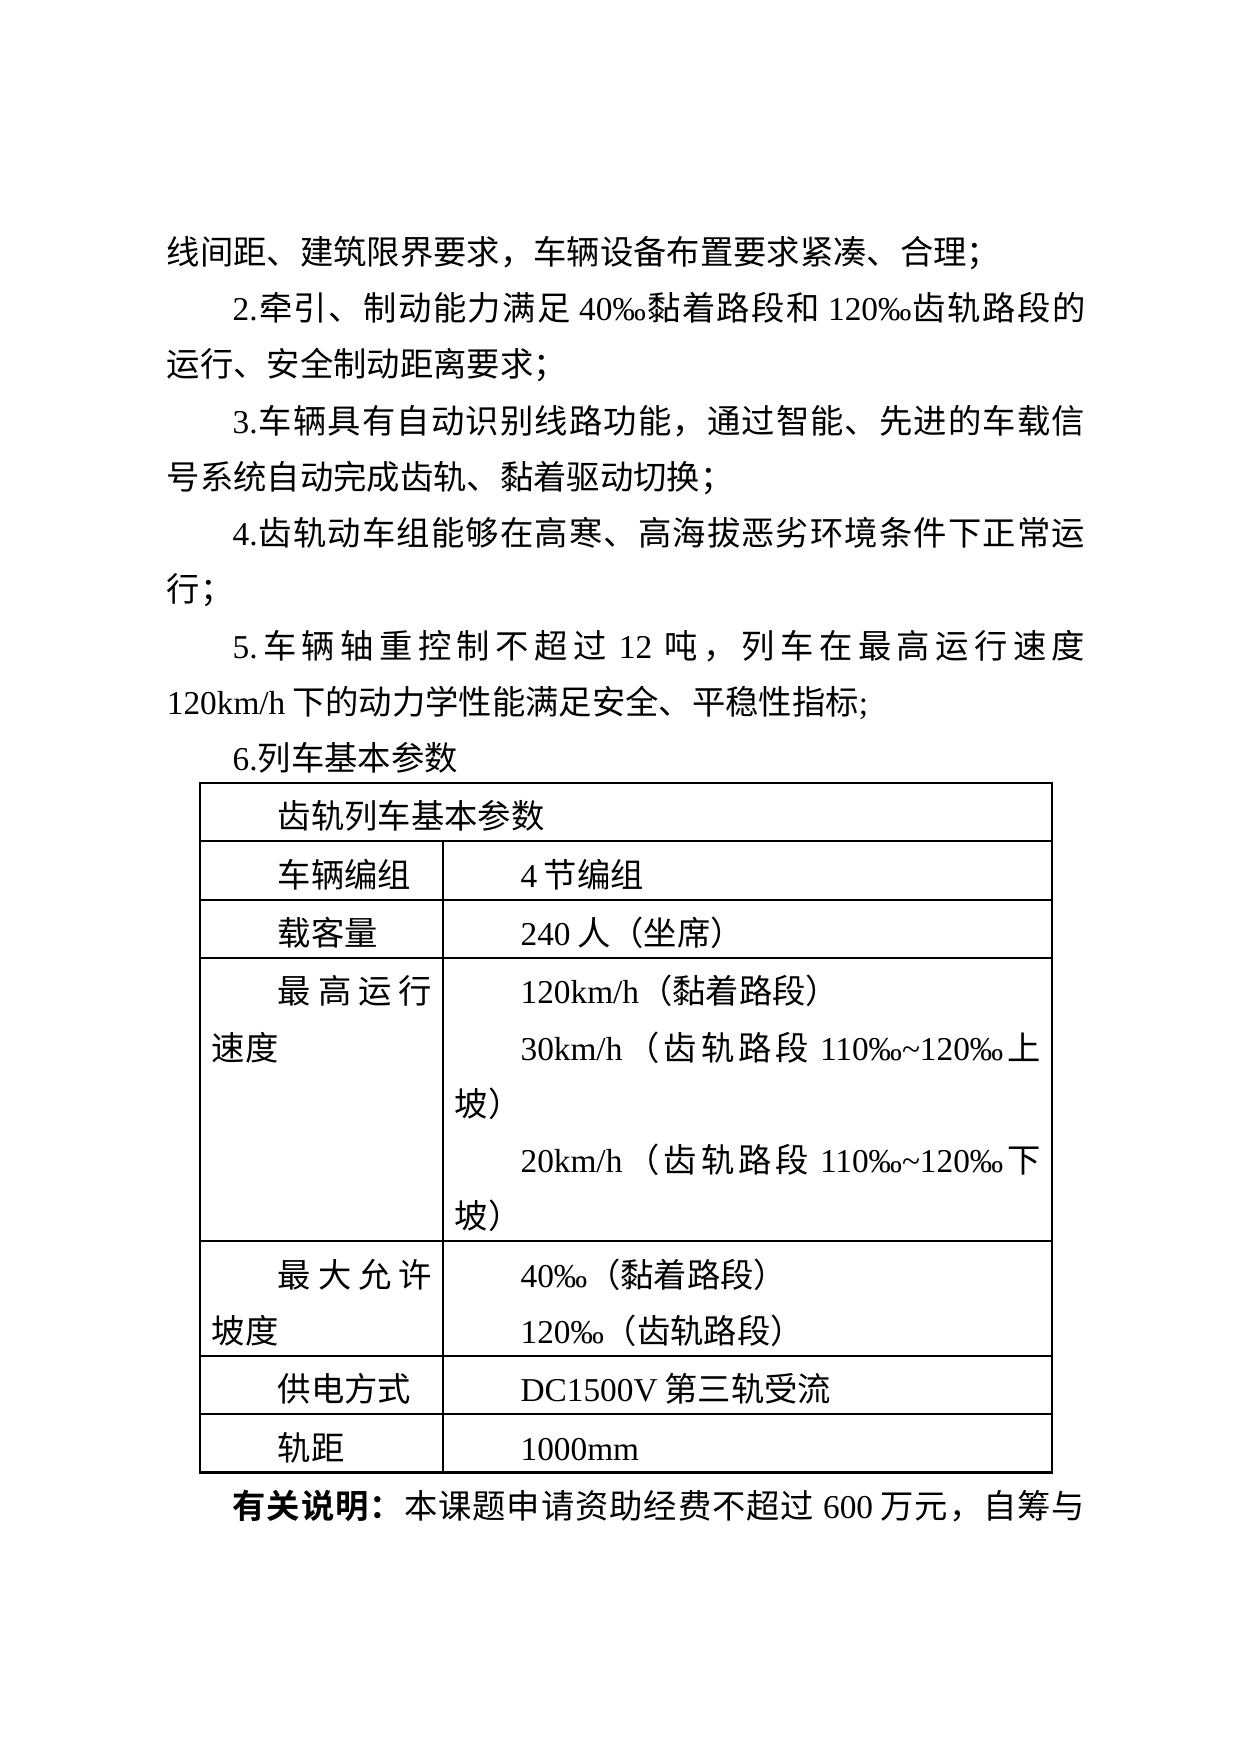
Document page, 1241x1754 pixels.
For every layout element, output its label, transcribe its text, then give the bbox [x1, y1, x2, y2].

table_cell 供电方式 [201, 1357, 442, 1413]
table_cell 40‰（黏着路段） 120‰（齿轨路段） [444, 1242, 1051, 1355]
table_cell 1000mm [444, 1415, 1051, 1471]
table_cell 最大允许坡度 [201, 1242, 442, 1355]
table_cell 240人（坐席） [444, 901, 1051, 957]
table_cell 最高运行速度 [201, 959, 442, 1240]
text 2.牵引、制动能力满足40‰黏着路段和120‰齿轨路段的运行、安全制动距离要求； [167, 276, 1085, 388]
table_cell DC1500V第三轨受流 [444, 1357, 1051, 1413]
table_header 齿轨列车基本参数 [201, 784, 1051, 840]
table_cell 载客量 [201, 901, 442, 957]
table_cell 轨距 [201, 1415, 442, 1471]
text 6.列车基本参数 [167, 726, 1085, 782]
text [167, 219, 1085, 276]
table_cell 120km/h（黏着路段） 30km/h（齿轨路段110‰~120‰上坡） 20km/h（齿轨路段110‰~120‰下坡） [444, 959, 1051, 1240]
text 3.车辆具有自动识别线路功能，通过智能、先进的车载信号系统自动完成齿轨、黏着驱动切换； [167, 388, 1085, 501]
table_cell 4节编组 [444, 842, 1051, 898]
table_cell 车辆编组 [201, 842, 442, 898]
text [167, 1473, 1085, 1530]
text 5.车辆轴重控制不超过12吨，列车在最高运行速度120km/h下的动力学性能满足安全、平稳性指标; [167, 613, 1085, 726]
text 4.齿轨动车组能够在高寒、高海拔恶劣环境条件下正常运行； [167, 501, 1085, 613]
